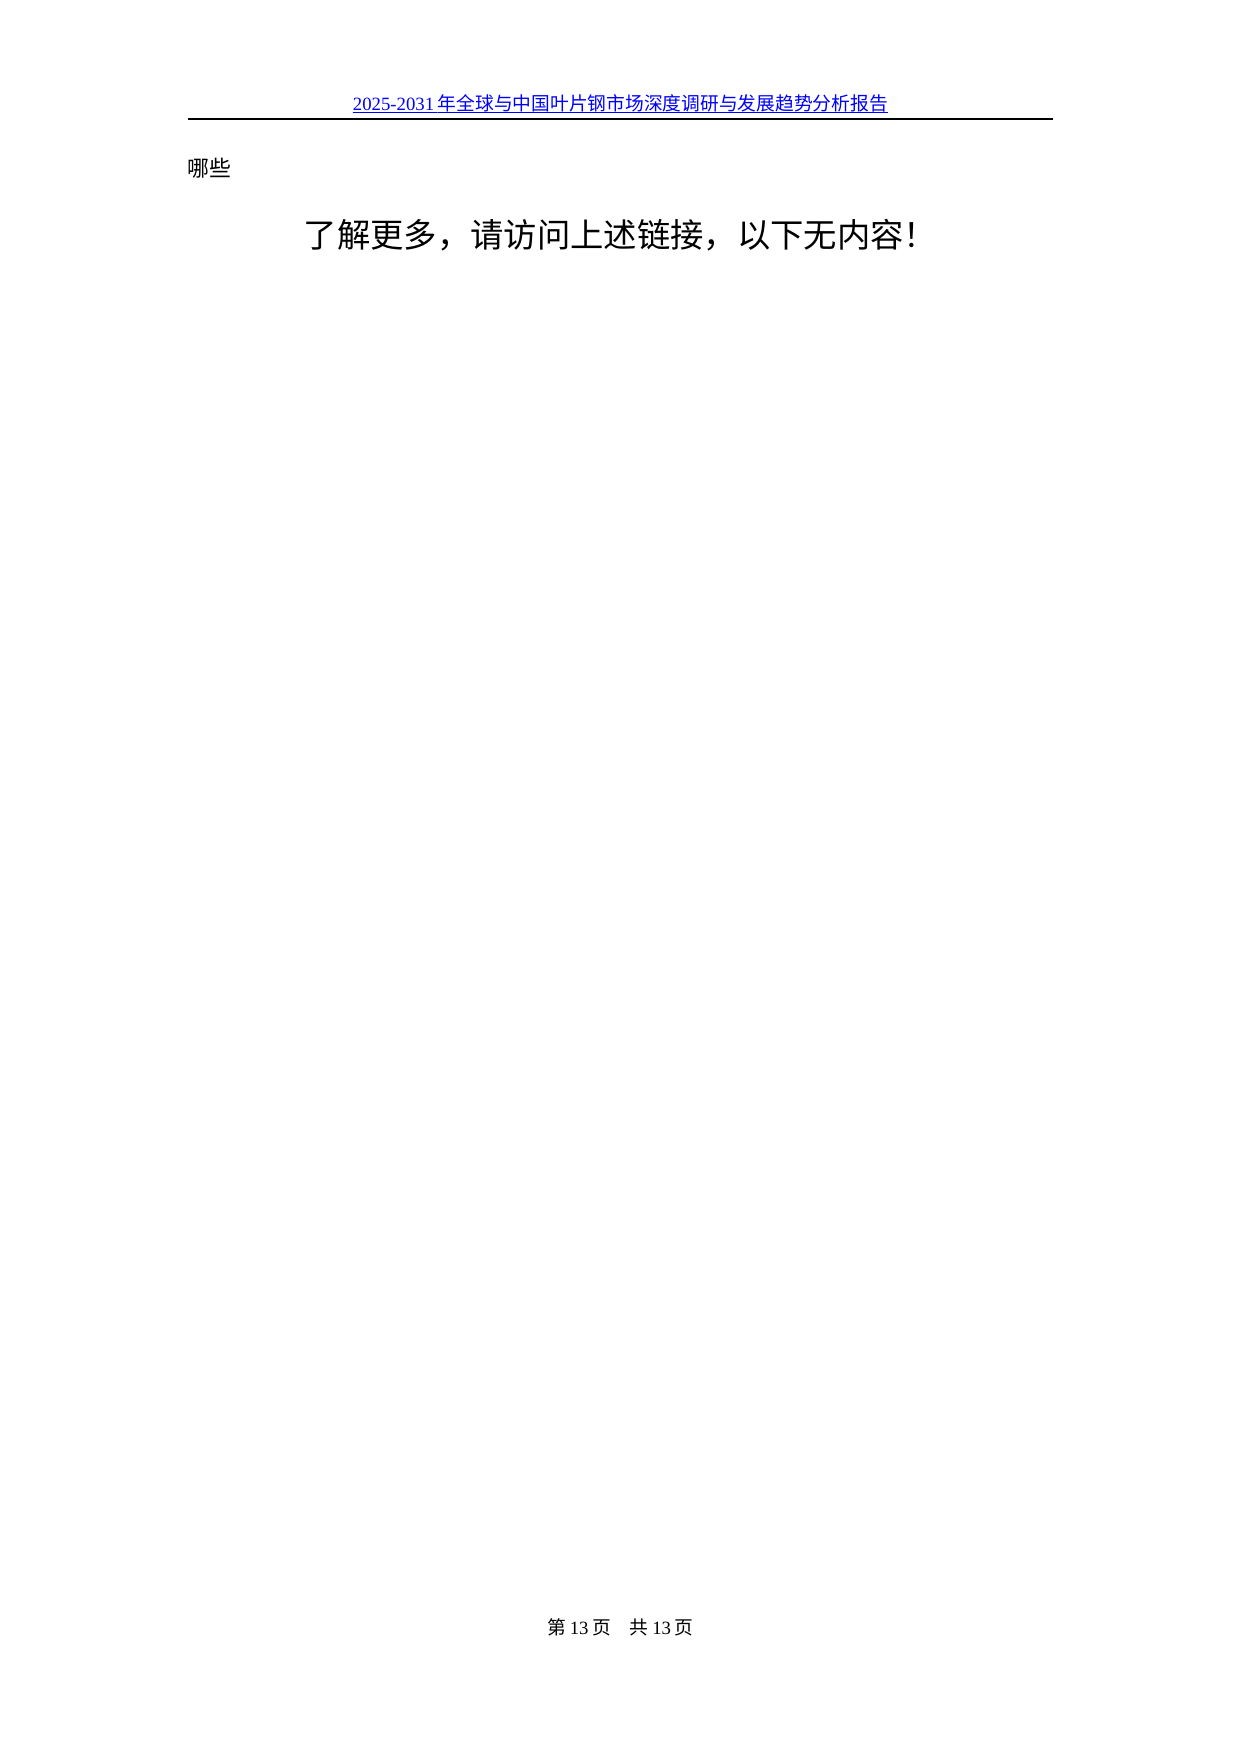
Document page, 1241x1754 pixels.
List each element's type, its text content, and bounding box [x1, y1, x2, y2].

title 了解更多，请访问上述链接，以下无内容！ [187, 200, 1053, 265]
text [187, 150, 1053, 183]
